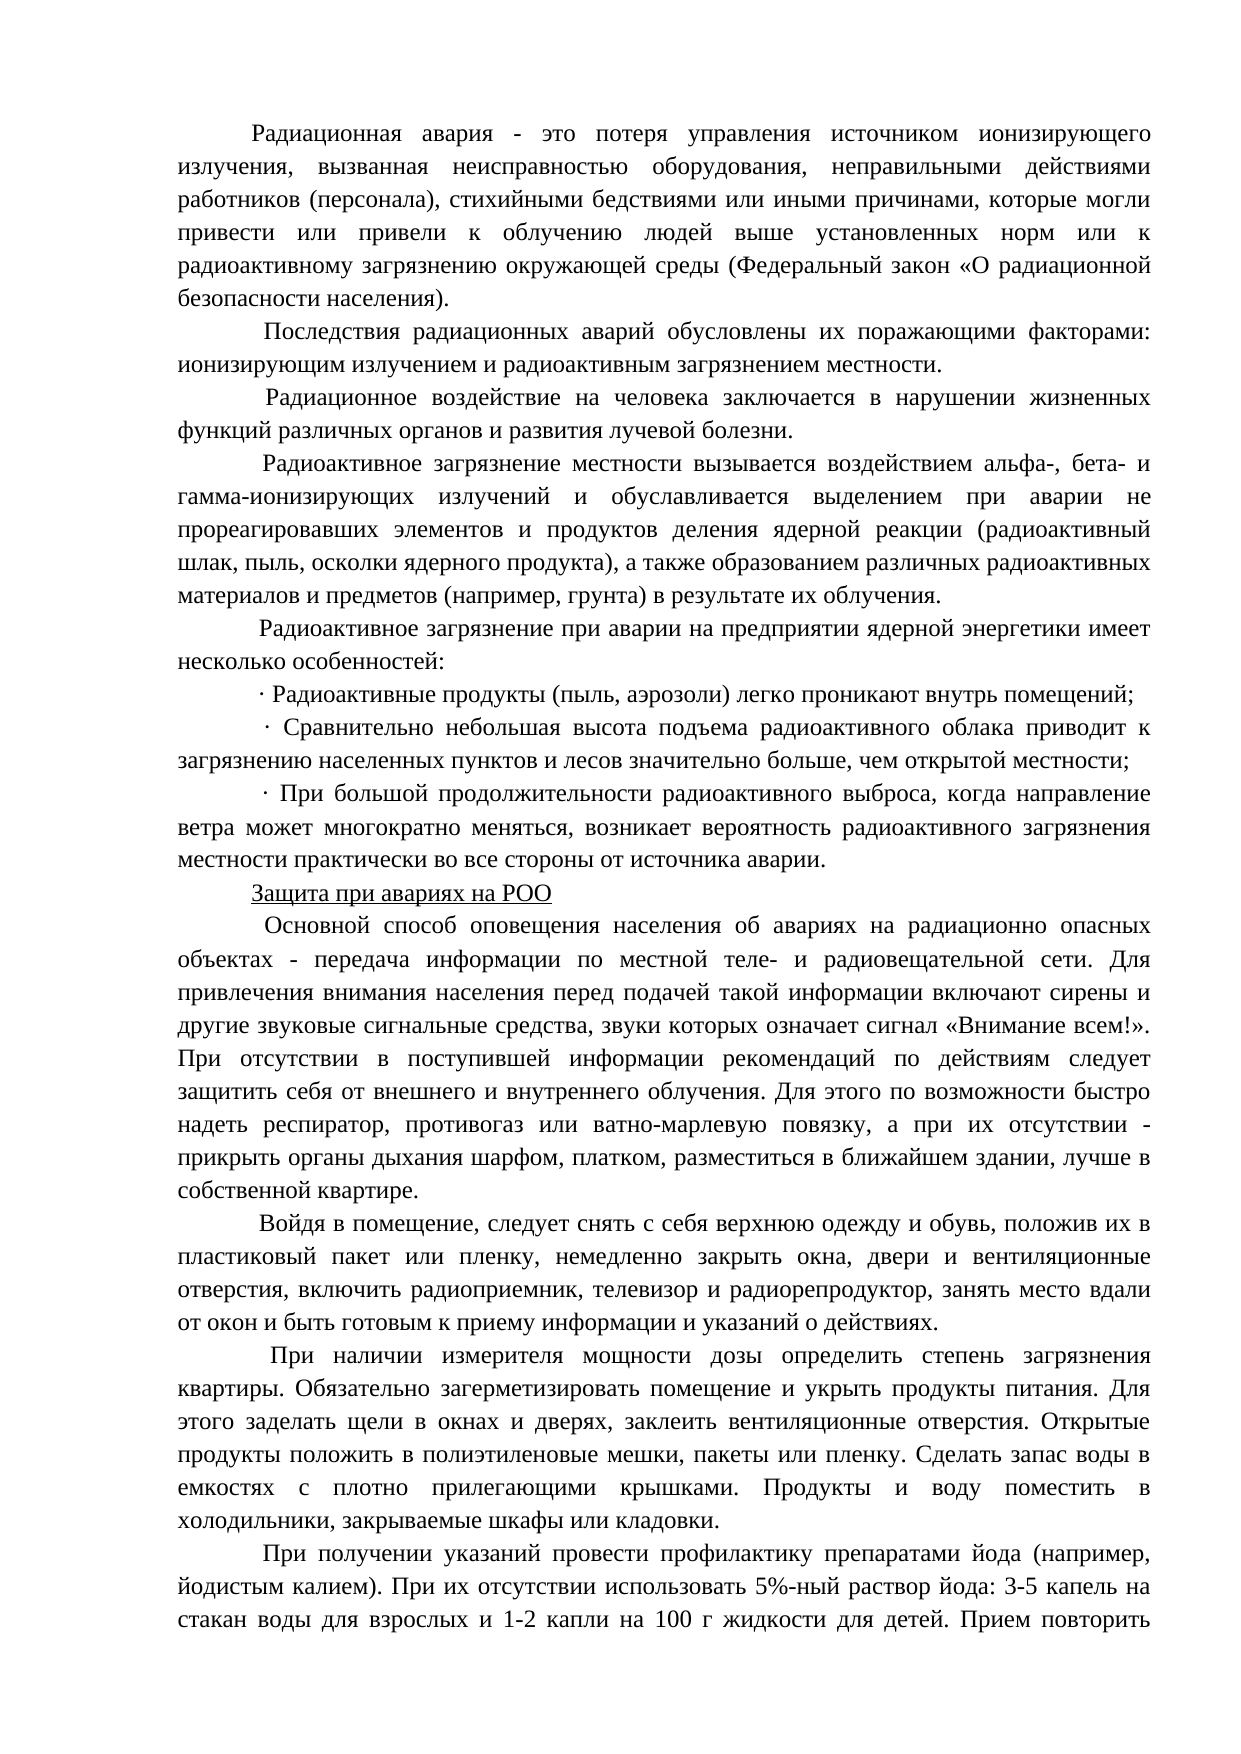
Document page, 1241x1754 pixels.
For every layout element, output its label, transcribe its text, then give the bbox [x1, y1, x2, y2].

text · Сравнительно небольшая высота подъема радиоактивного облака приводит к загрязнению населенных пунктов и лесов значительно больше, чем открытой местности; [177, 712, 1152, 774]
text Радиоактивное загрязнение местности вызывается воздействием альфа-, бета- и гамма-ионизирующих излучений и обуславливается выделением при аварии не прореагировавших элементов и продуктов деления ядерной реакции (радиоактивный шлак, пыль, осколки ядерного продукта), а также образованием различных радиоактивных материалов и предметов (например, грунта) в результате их облучения. [177, 448, 1152, 609]
text При наличии измерителя мощности дозы определить степень загрязнения квартиры. Обязательно загерметизировать помещение и укрыть продукты питания. Для этого заделать щели в окнах и дверях, заклеить вентиляционные отверстия. Открытые продукты положить в полиэтиленовые мешки, пакеты или пленку. Сделать запас воды в емкостях с плотно прилегающими крышками. Продукты и воду поместить в холодильники, закрываемые шкафы или кладовки. [177, 1340, 1152, 1534]
text Радиационная авария - это потеря управления источником ионизирующего излучения, вызванная неисправностью оборудования, неправильными действиями работников (персонала), стихийными бедствиями или иными причинами, которые могли привести или привели к облучению людей выше установленных норм или к радиоактивному загрязнению окружающей среды (Федеральный закон «О радиационной безопасности населения). [177, 118, 1152, 312]
text · При большой продолжительности радиоактивного выброса, когда направление ветра может многократно меняться, возникает вероятность радиоактивного загрязнения местности практически во все стороны от источника аварии. [177, 778, 1152, 873]
text Последствия радиационных аварий обусловлены их поражающими факторами: ионизирующим излучением и радиоактивным загрязнением местности. [177, 316, 1152, 378]
text Основной способ оповещения населения об авариях на радиационно опасных объектах - передача информации по местной теле- и радиовещательной сети. Для привлечения внимания населения перед подачей такой информации включают сирены и другие звуковые сигнальные средства, звуки которых означает сигнал «Внимание всем!». При отсутствии в поступившей информации рекомендаций по действиям следует защитить себя от внешнего и внутреннего облучения. Для этого по возможности быстро надеть респиратор, противогаз или ватно-марлевую повязку, а при их отсутствии - прикрыть органы дыхания шарфом, платком, разместиться в ближайшем здании, лучше в собственной квартире. [177, 911, 1152, 1203]
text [177, 1538, 1152, 1633]
text Радиоактивное загрязнение при аварии на предприятии ядерной энергетики имеет несколько особенностей: [177, 613, 1152, 675]
text Войдя в помещение, следует снять с себя верхнюю одежду и обувь, положив их в пластиковый пакет или пленку, немедленно закрыть окна, двери и вентиляционные отверстия, включить радиоприемник, телевизор и радиорепродуктор, занять место вдали от окон и быть готовым к приему информации и указаний о действиях. [177, 1208, 1152, 1336]
text · Радиоактивные продукты (пыль, аэрозоли) легко проникают внутрь помещений; [177, 679, 1152, 708]
text Защита при авариях на РОО [177, 878, 1152, 906]
text Радиационное воздействие на человека заключается в нарушении жизненных функций различных органов и развития лучевой болезни. [177, 382, 1152, 444]
